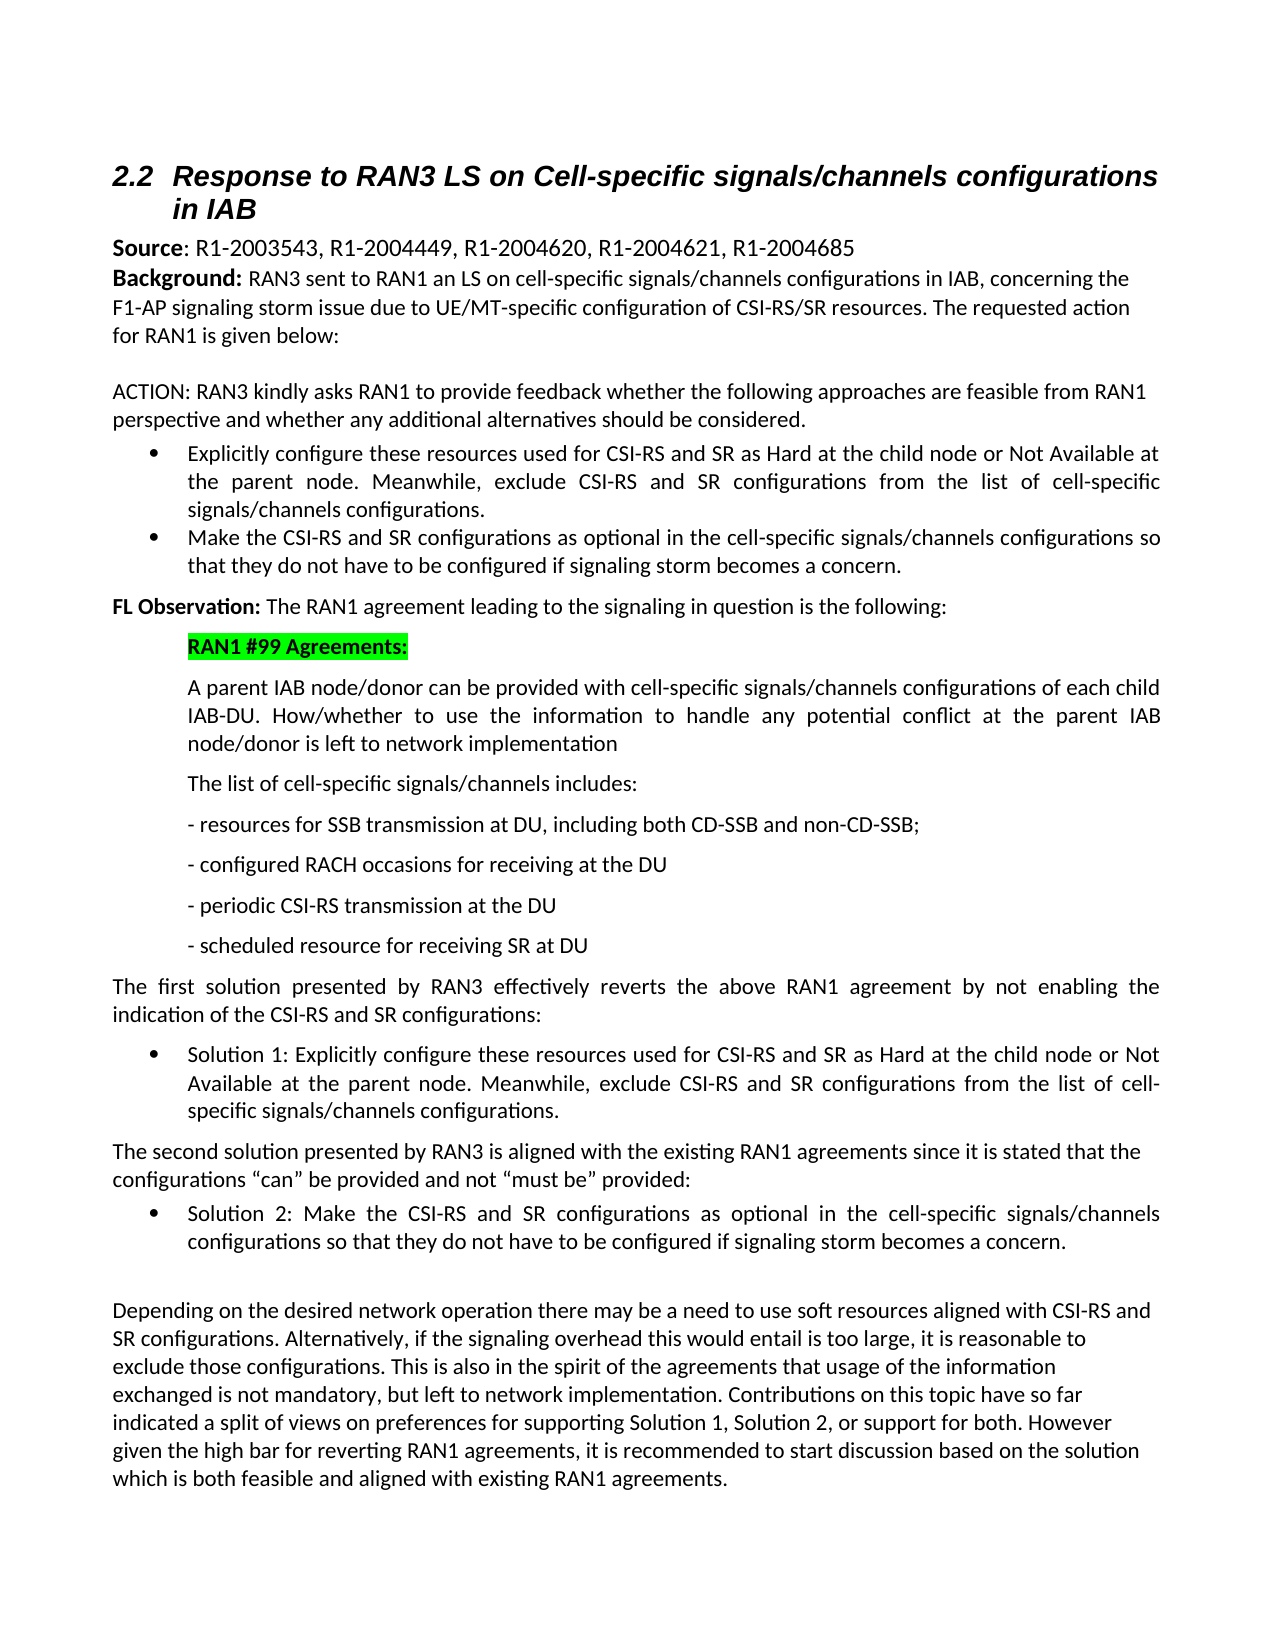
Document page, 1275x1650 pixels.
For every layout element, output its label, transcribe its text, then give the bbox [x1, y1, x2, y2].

text The second solution presented by RAN3 is aligned with the existing RAN1 agreements since it is stated that the configurations “can” be provided and not “must be” provided: [112, 1137, 1162, 1193]
list FL Observation: The RAN1 agreement leading to the signaling in question is the following: [112, 592, 1162, 620]
text - configured RACH occasions for receiving at the DU [187, 851, 1162, 878]
text RAN1 #99 Agreements: [112, 632, 1162, 660]
text - periodic CSI-RS transmission at the DU [187, 891, 1162, 919]
text A parent IAB node/donor can be provided with cell-specific signals/channels configurations of each child IAB-DU. How/whether to use the information to handle any potential conflict at the parent IAB node/donor is left to network implementation [187, 673, 1162, 757]
list Make the CSI-RS and SR configurations as optional in the cell-specific signals/channels configurations so that they do not have to be configured if signaling storm becomes a concern. [150, 523, 1162, 579]
subtitle Response to RAN3 LS on Cell-specific signals/channels configurations in IAB [112, 158, 1162, 226]
list The first solution presented by RAN3 effectively reverts the above RAN1 agreement by not enabling the indication of the CSI-RS and SR configurations: [112, 972, 1162, 1028]
text Background: RAN3 sent to RAN1 an LS on cell-specific signals/channels configurations in IAB, concerning the F1-AP signaling storm issue due to UE/MT-specific configuration of CSI-RS/SR resources. The requested action for RAN1 is given below: [112, 262, 1162, 349]
list - scheduled resource for receiving SR at DU [187, 932, 1162, 959]
list Explicitly configure these resources used for CSI-RS and SR as Hard at the child node or Not Available at the parent node. Meanwhile, exclude CSI-RS and SR configurations from the list of cell-specific signals/channels configurations. [150, 439, 1162, 523]
list Solution 2: Make the CSI-RS and SR configurations as optional in the cell-specific signals/channels configurations so that they do not have to be configured if signaling storm becomes a concern. [150, 1199, 1162, 1256]
list Solution 1: Explicitly configure these resources used for CSI-RS and SR as Hard at the child node or Not Available at the parent node. Meanwhile, exclude CSI-RS and SR configurations from the list of cell-specific signals/channels configurations. [150, 1041, 1162, 1125]
text Depending on the desired network operation there may be a need to use soft resources aligned with CSI-RS and SR configurations. Alternatively, if the signaling overhead this would entail is too large, it is reasonable to exclude those configurations. This is also in the spirit of the agreements that usage of the information exchanged is not mandatory, but left to network implementation. Contributions on this topic have so far indicated a split of views on preferences for supporting Solution 1, Solution 2, or support for both. However given the high bar for reverting RAN1 agreements, it is recommended to start discussion based on the solution which is both feasible and aligned with existing RAN1 agreements. [112, 1296, 1162, 1492]
text The list of cell-specific signals/channels includes: [187, 769, 1162, 797]
text - resources for SSB transmission at DU, including both CD-SSB and non-CD-SSB; [187, 810, 1162, 838]
text ACTION: RAN3 kindly asks RAN1 to provide feedback whether the following approaches are feasible from RAN1 perspective and whether any additional alternatives should be considered. [112, 377, 1162, 433]
text Source: R1-2003543, R1-2004449, R1-2004620, R1-2004621, R1-2004685 [112, 232, 1162, 262]
